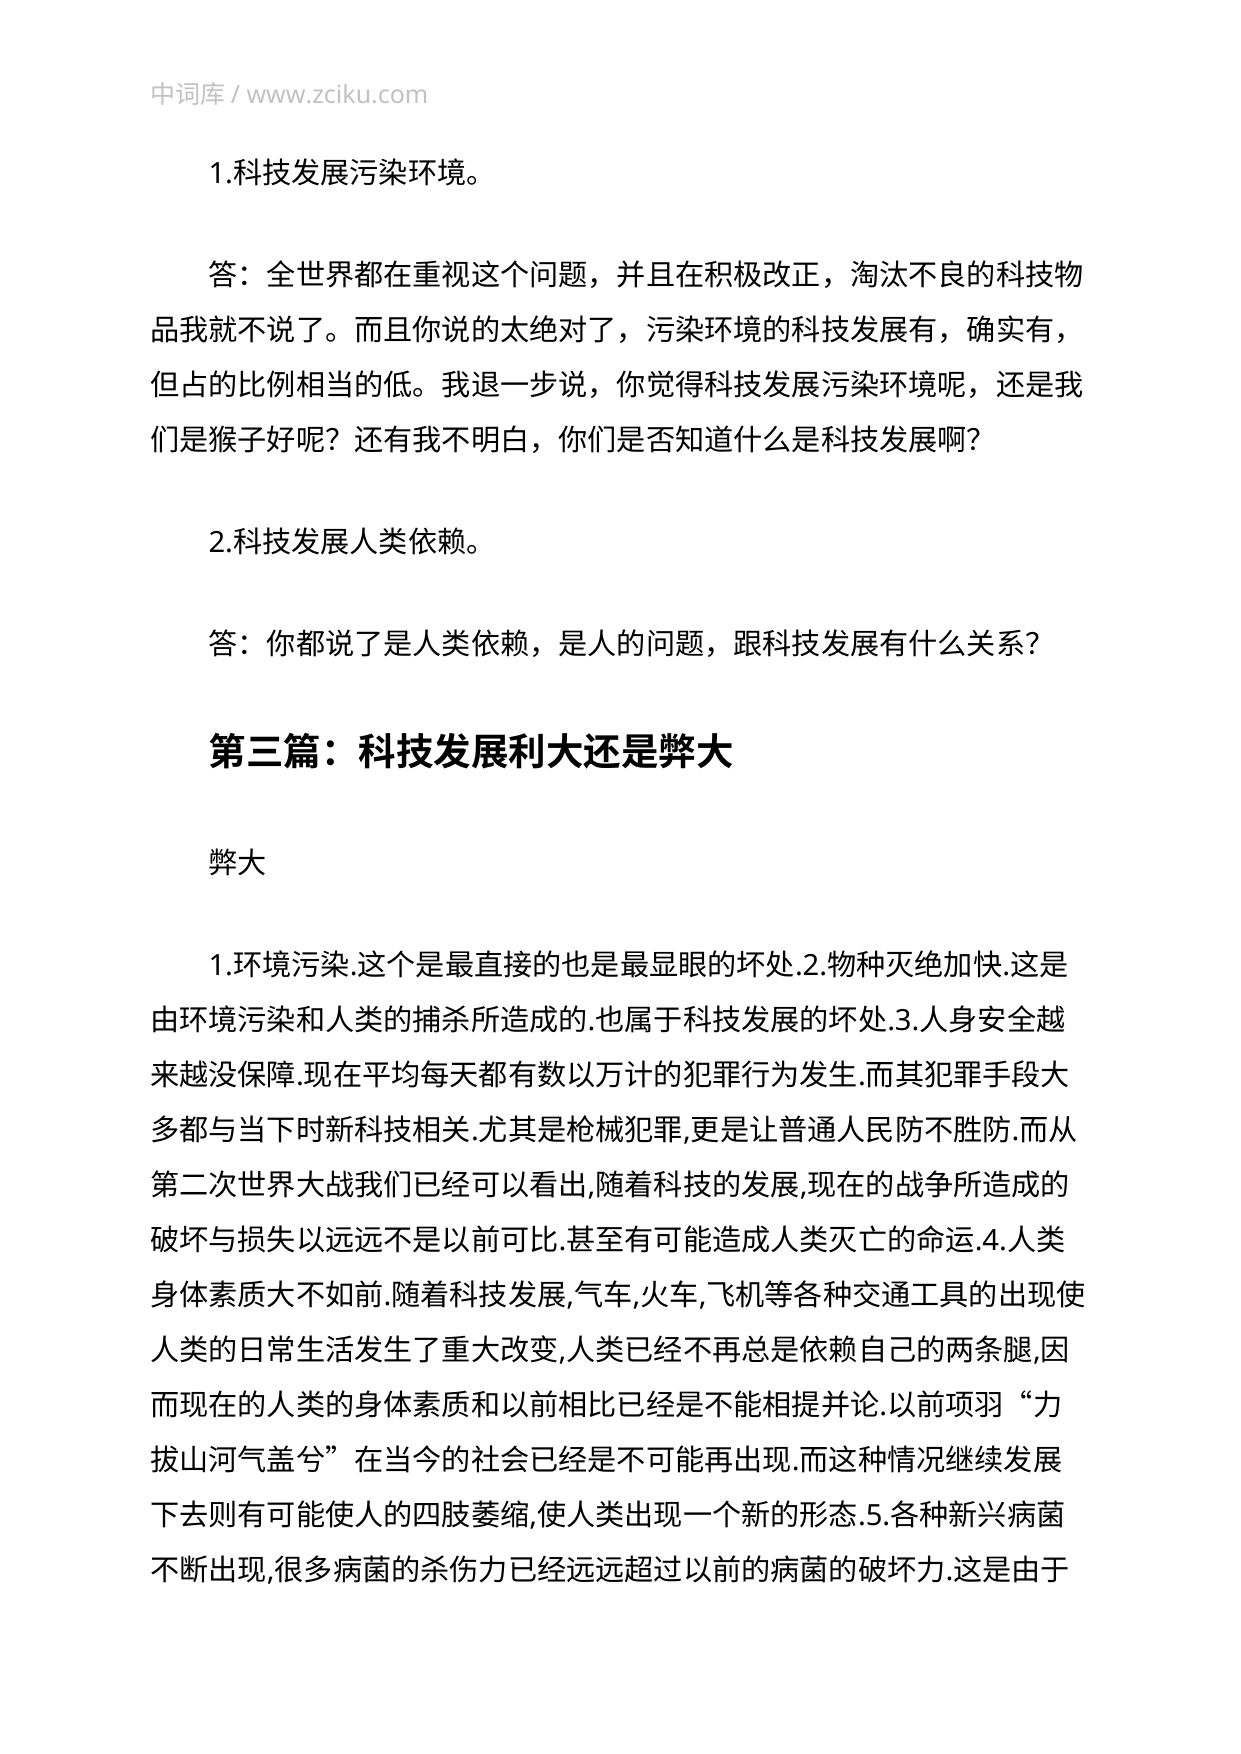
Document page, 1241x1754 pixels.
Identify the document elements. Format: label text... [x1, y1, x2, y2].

text 1.科技发展污染环境。 [150, 150, 1090, 192]
text 答：你都说了是人类依赖，是人的问题，跟科技发展有什么关系？ [150, 620, 1090, 663]
text 2.科技发展人类依赖。 [150, 518, 1090, 561]
text 弊大 [150, 839, 1090, 882]
text 答：全世界都在重视这个问题，并且在积极改正，淘汰不良的科技物品我就不说了。而且你说的太绝对了，污染环境的科技发展有，确实有，但占的比例相当的低。我退一步说，你觉得科技发展污染环境呢，还是我们是猴子好呢？还有我不明白，你们是否知道什么是科技发展啊？ [150, 252, 1090, 459]
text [150, 941, 1090, 1589]
text 第三篇：科技发展利大还是弊大 [150, 722, 1090, 776]
